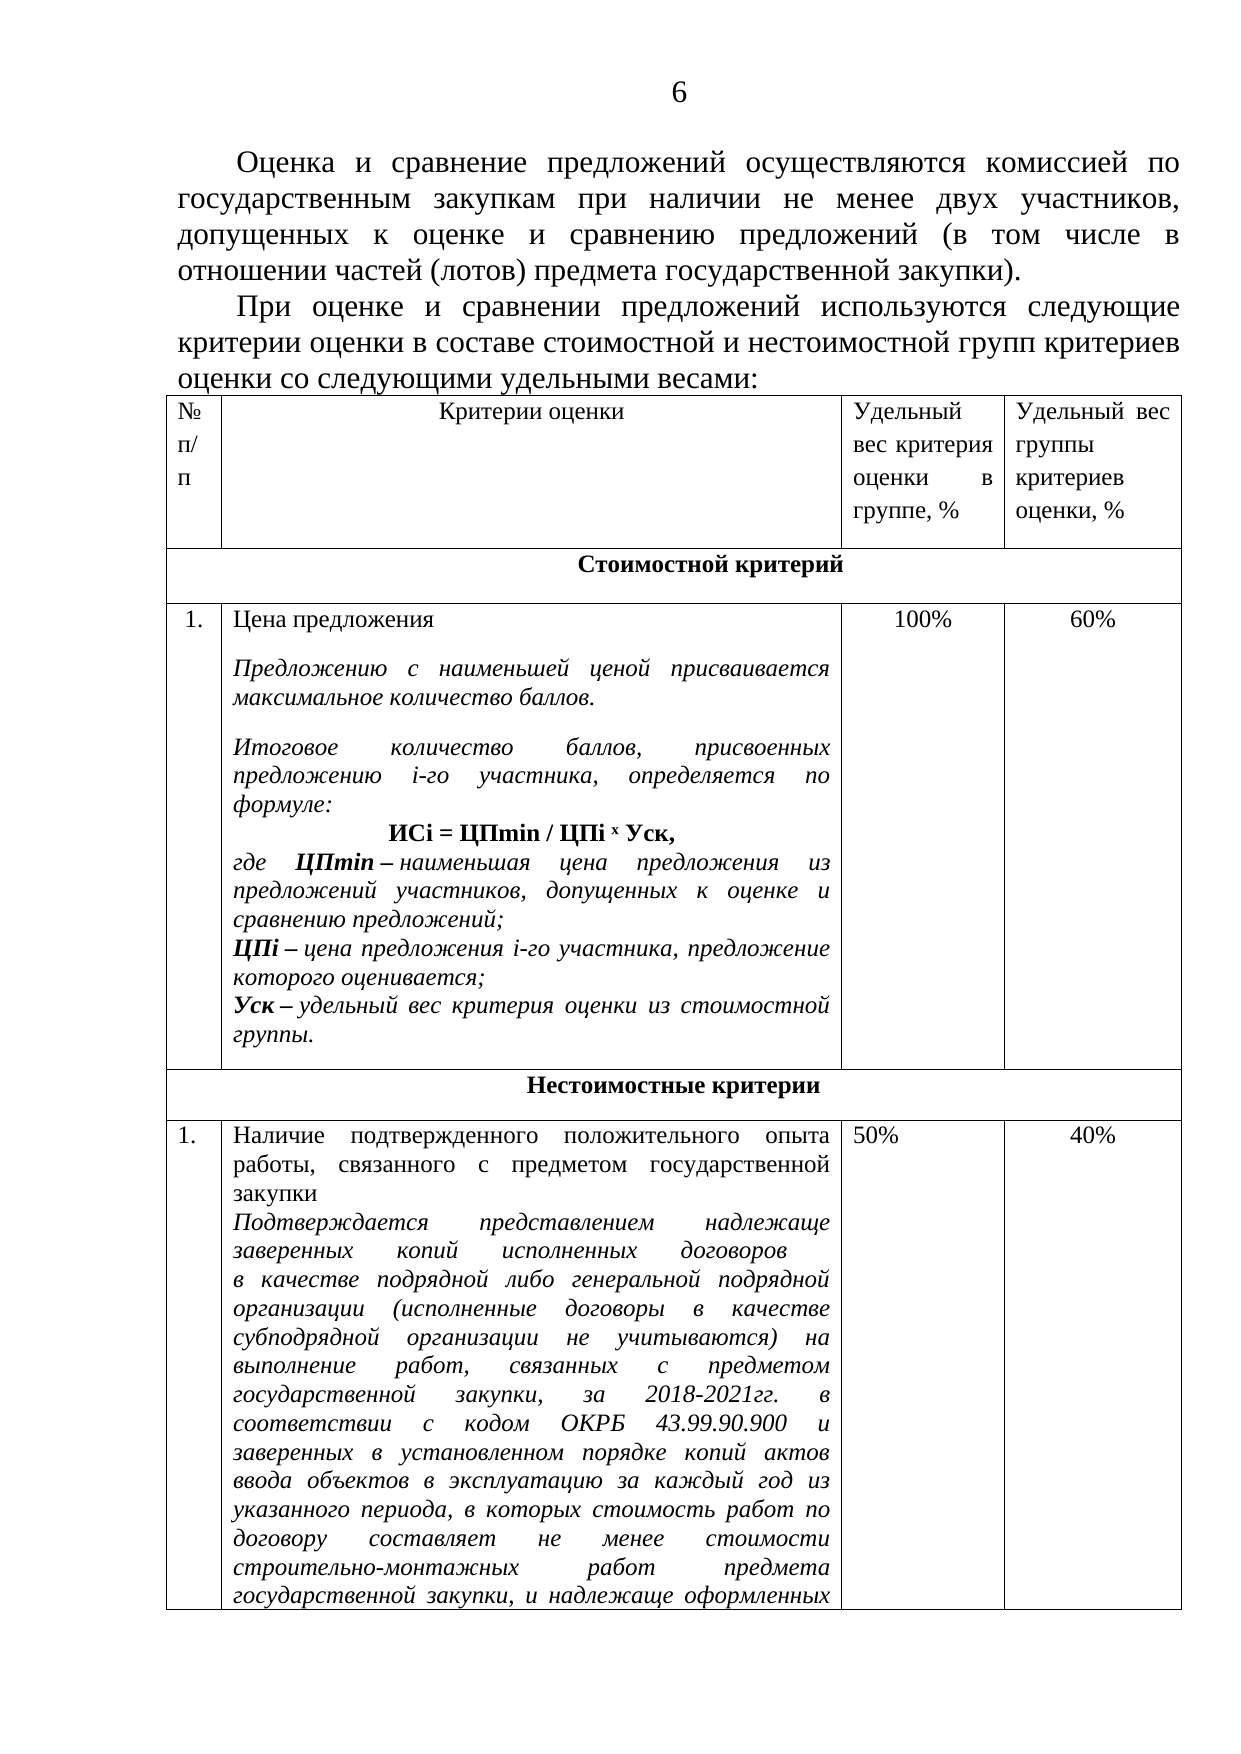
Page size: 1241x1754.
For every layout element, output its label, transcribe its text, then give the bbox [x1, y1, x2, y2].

table_cell 1. [167, 604, 221, 1069]
table_header Критерии оценки [222, 396, 841, 548]
table_cell 50% [842, 1121, 1004, 1609]
table_cell Стоимостной критерий [167, 549, 1181, 603]
table_cell 60% [1005, 604, 1181, 1069]
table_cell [222, 1121, 841, 1609]
table_cell 100% [842, 604, 1004, 1069]
table_header № п/п [167, 396, 221, 548]
table_header Удельный вес группы критериев оценки, % [1005, 396, 1181, 548]
table_cell 40% [1005, 1121, 1181, 1609]
text При оценке и сравнении предложений используются следующие критерии оценки в составе стоимостной и нестоимостной групп критериев оценки со следующими удельными весами: [177, 287, 1181, 395]
table_cell 1. [167, 1121, 221, 1609]
table_header Удельный вес критерия оценки в группе, % [842, 396, 1004, 548]
table_cell Нестоимостные критерии [167, 1070, 1181, 1119]
table_cell Цена предложения Предложению с наименьшей ценой присваивается максимальное количество баллов. Итоговое количество баллов, присвоенных предложению i-го участника, определяется по формуле: ИСi = ЦПmin / ЦПi ˣ Уск, где ЦПmin – наименьшая цена предложения из предложений участников, допущенных к оценке и сравнению предложений; ЦПi – цена предложения i-го участника, предложение которого оценивается; Уск – удельный вес критерия оценки из стоимостной группы. [222, 604, 841, 1069]
text Оценка и сравнение предложений осуществляются комиссией по государственным закупкам при наличии не менее двух участников, допущенных к оценке и сравнению предложений (в том числе в отношении частей (лотов) предмета государственной закупки). [177, 143, 1181, 287]
